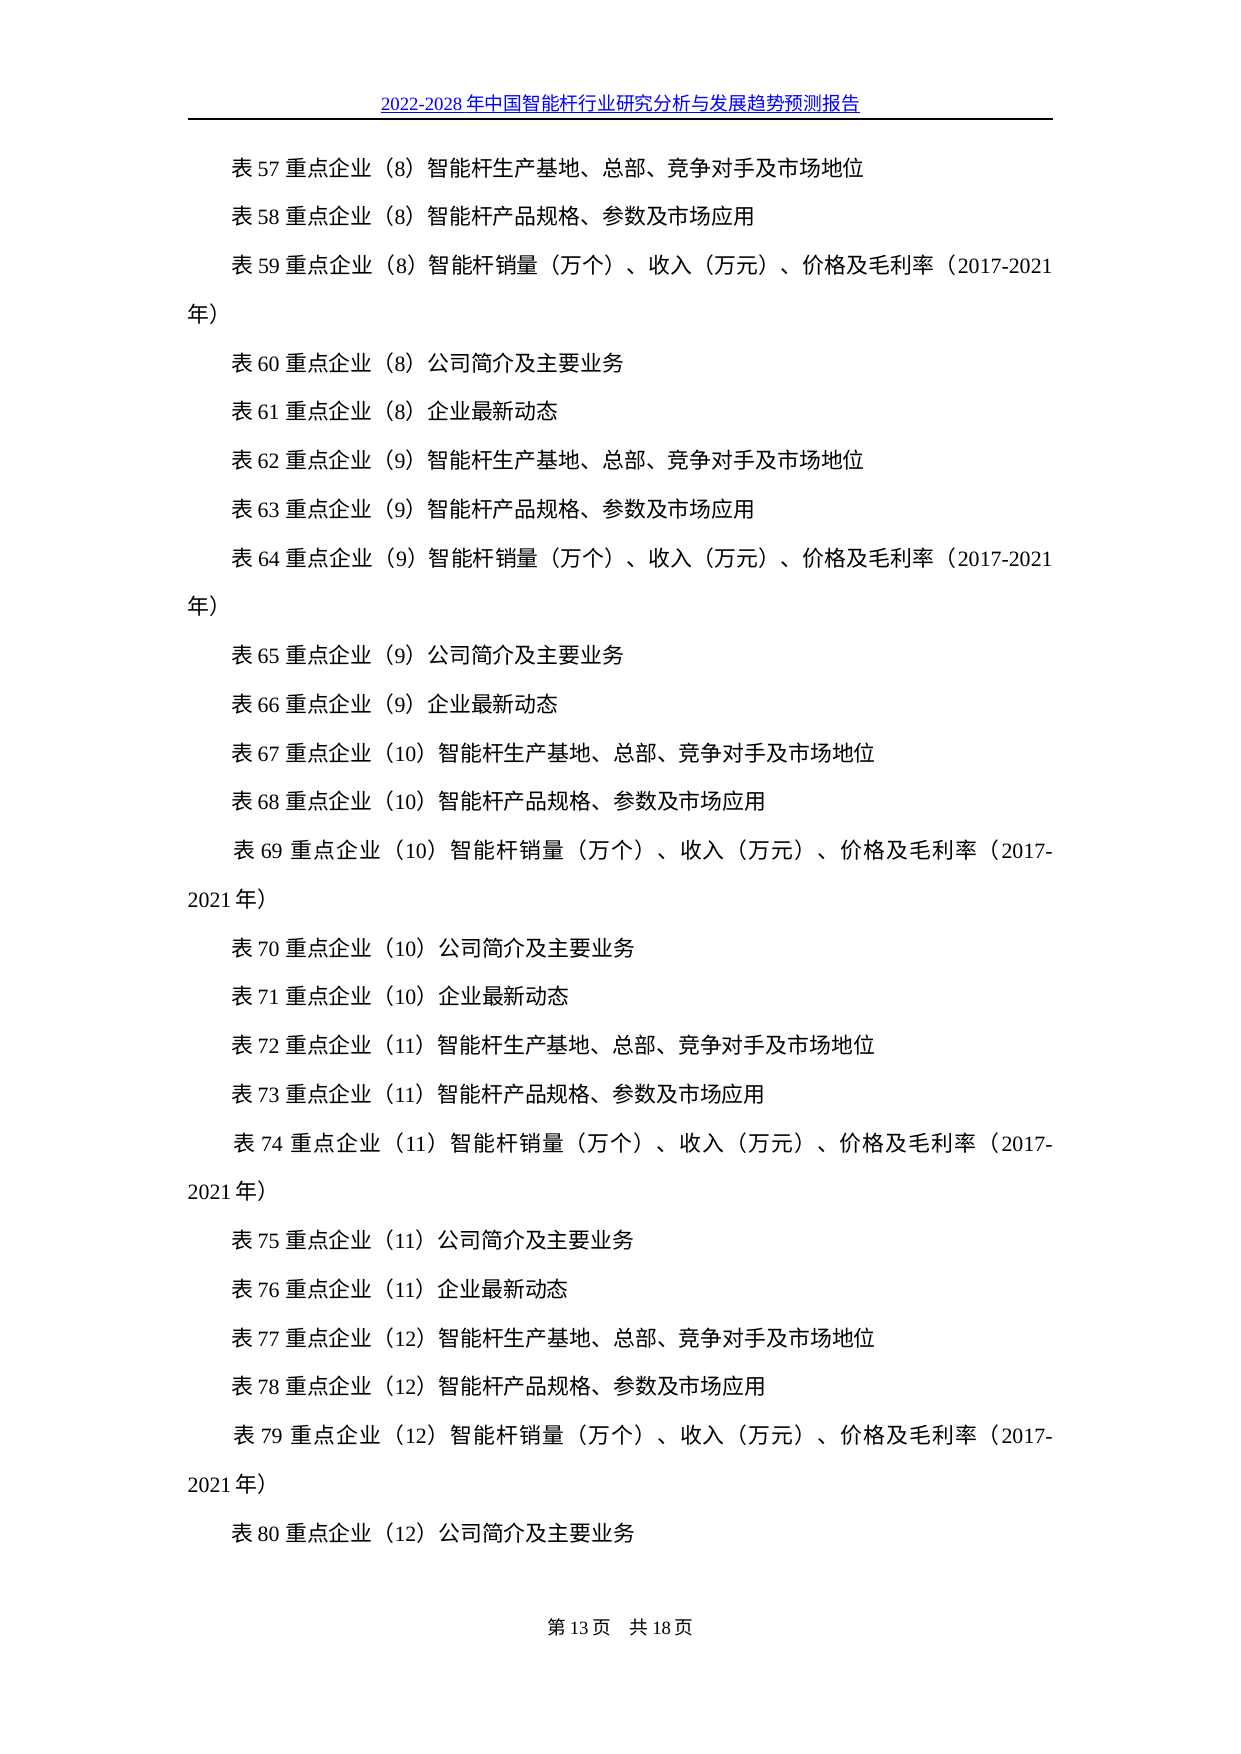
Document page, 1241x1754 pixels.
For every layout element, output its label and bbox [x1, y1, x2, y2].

text [187, 150, 1053, 1548]
